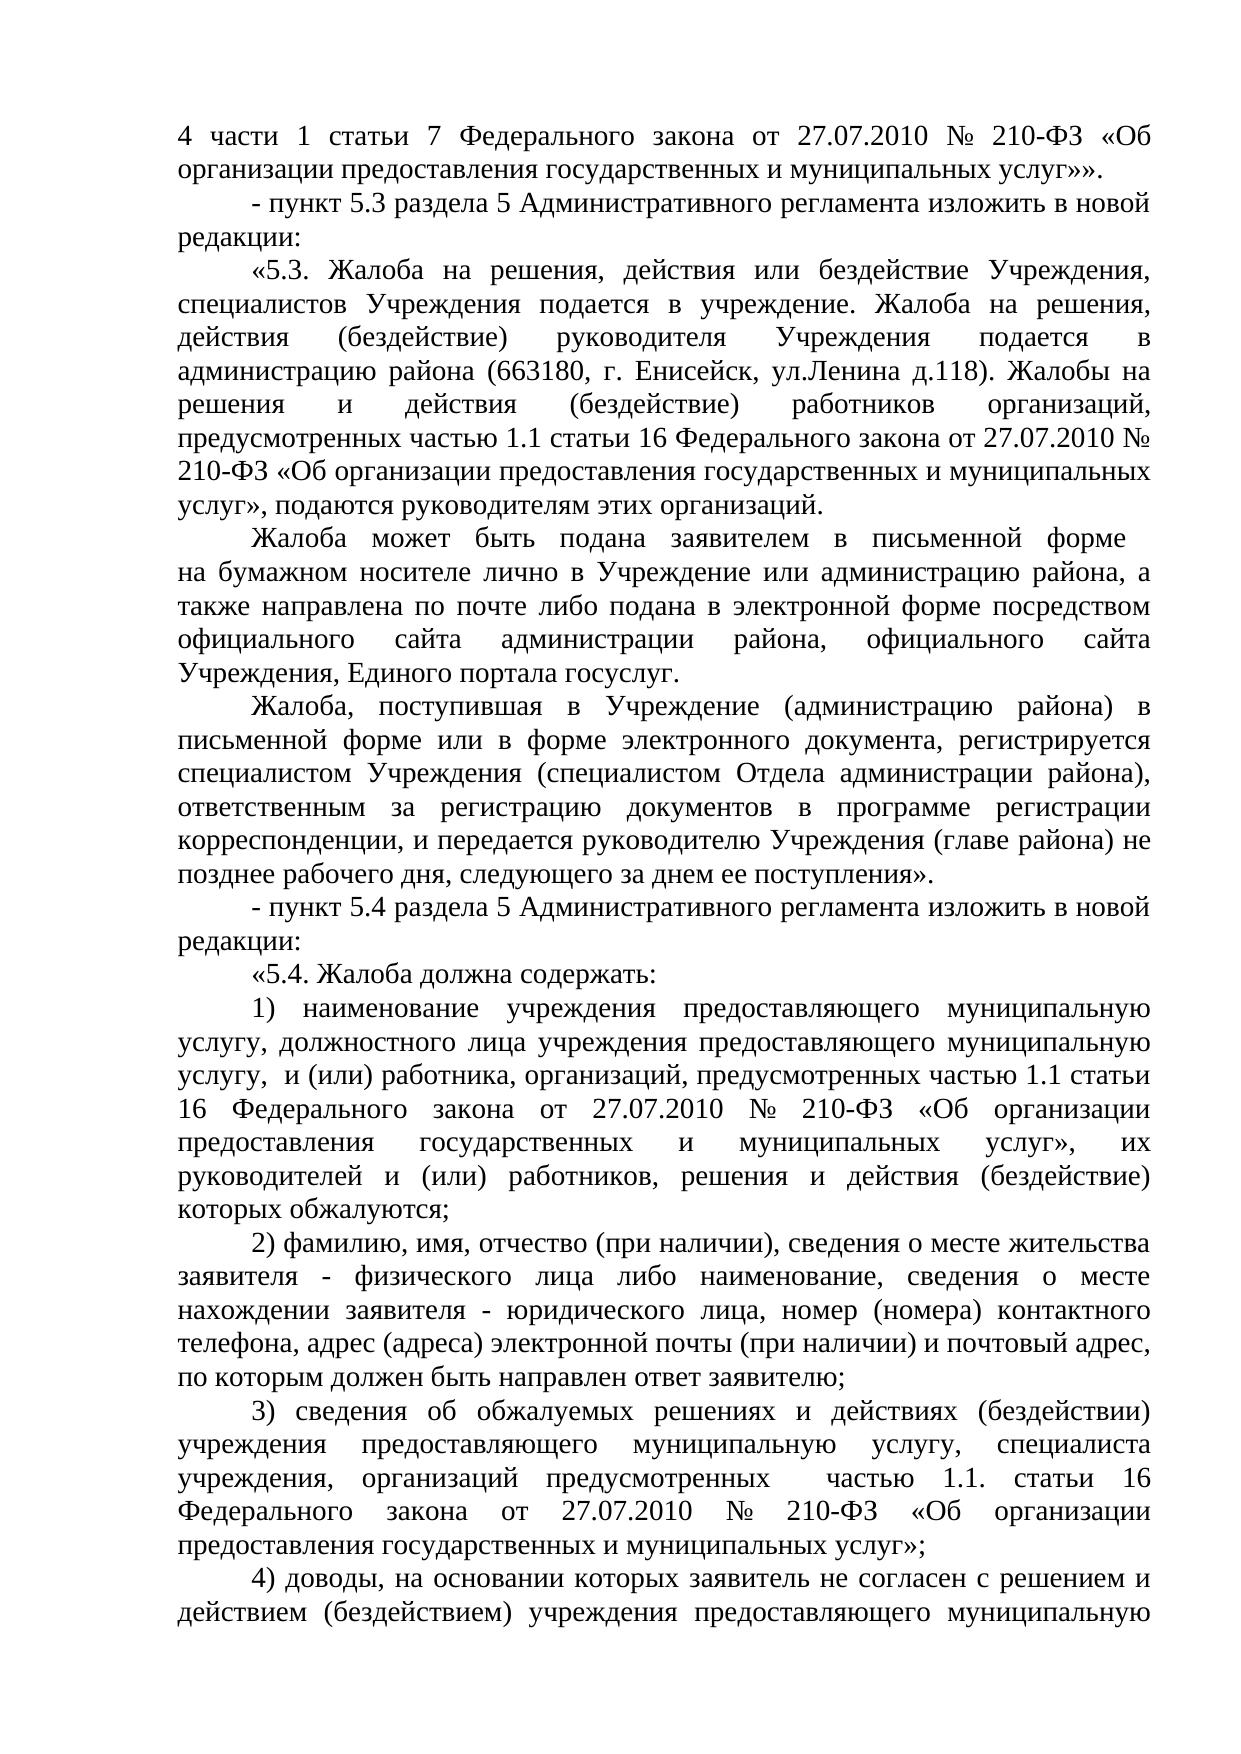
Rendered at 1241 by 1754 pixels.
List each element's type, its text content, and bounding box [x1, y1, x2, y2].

text «5.3. Жалоба на решения, действия или бездействие Учреждения, специалистов Учреждения подается в учреждение. Жалоба на решения, действия (бездействие) руководителя Учреждения подается в администрацию района (. Енисейск, ул.Ленина д.118). Жалобы на решения и действия (бездействие) работников организаций, предусмотренных частью 1.1 статьи 16 Федерального закона от 27.07.2010 № 210-ФЗ «Об организации предоставления государственных и муниципальных услуг», подаются руководителям этих организаций. [177, 252, 1152, 521]
text 2) фамилию, имя, отчество (при наличии), сведения о месте жительства заявителя - физического лица либо наименование, сведения о месте нахождении заявителя - юридического лица, номер (номера) контактного телефона, адрес (адреса) электронной почты (при наличии) и почтовый адрес, по которым должен быть направлен ответ заявителю; [177, 1225, 1152, 1393]
text 1) наименование учреждения предоставляющего муниципальную услугу, должностного лица учреждения предоставляющего муниципальную услугу, и (или) работника, организаций, предусмотренных частью 1.1 статьи 16 Федерального закона от 27.07.2010 № 210-ФЗ «Об организации предоставления государственных и муниципальных услуг», их руководителей и (или) работников, решения и действия (бездействие) которых обжалуются; [177, 990, 1152, 1225]
text - пункт 5.3 раздела 5 Административного регламента изложить в новой редакции: [177, 185, 1152, 252]
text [177, 118, 1152, 185]
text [177, 1560, 1152, 1627]
text - пункт 5.4 раздела 5 Административного регламента изложить в новой редакции: [177, 889, 1152, 957]
text Жалоба, поступившая в Учреждение (администрацию района) в письменной форме или в форме электронного документа, регистрируется специалистом Учреждения (специалистом Отдела администрации района), ответственным за регистрацию документов в программе регистрации корреспонденции, и передается руководителю Учреждения (главе района) не позднее рабочего дня, следующего за днем ее поступления». [177, 688, 1152, 889]
text Жалоба может быть подана заявителем в письменной форме на бумажном носителе лично в Учреждение или администрацию района, а также направлена по почте либо подана в электронной форме посредством официального сайта администрации района, официального сайта Учреждения, Единого портала госуслуг. [177, 521, 1152, 688]
text 3) сведения об обжалуемых решениях и действиях (бездействии) учреждения предоставляющего муниципальную услугу, специалиста учреждения, организаций предусмотренных частью 1.1. статьи 16 Федерального закона от 27.07.2010 № 210-ФЗ «Об организации предоставления государственных и муниципальных услуг»; [177, 1393, 1152, 1560]
text «5.4. Жалоба должна содержать: [177, 957, 1152, 990]
